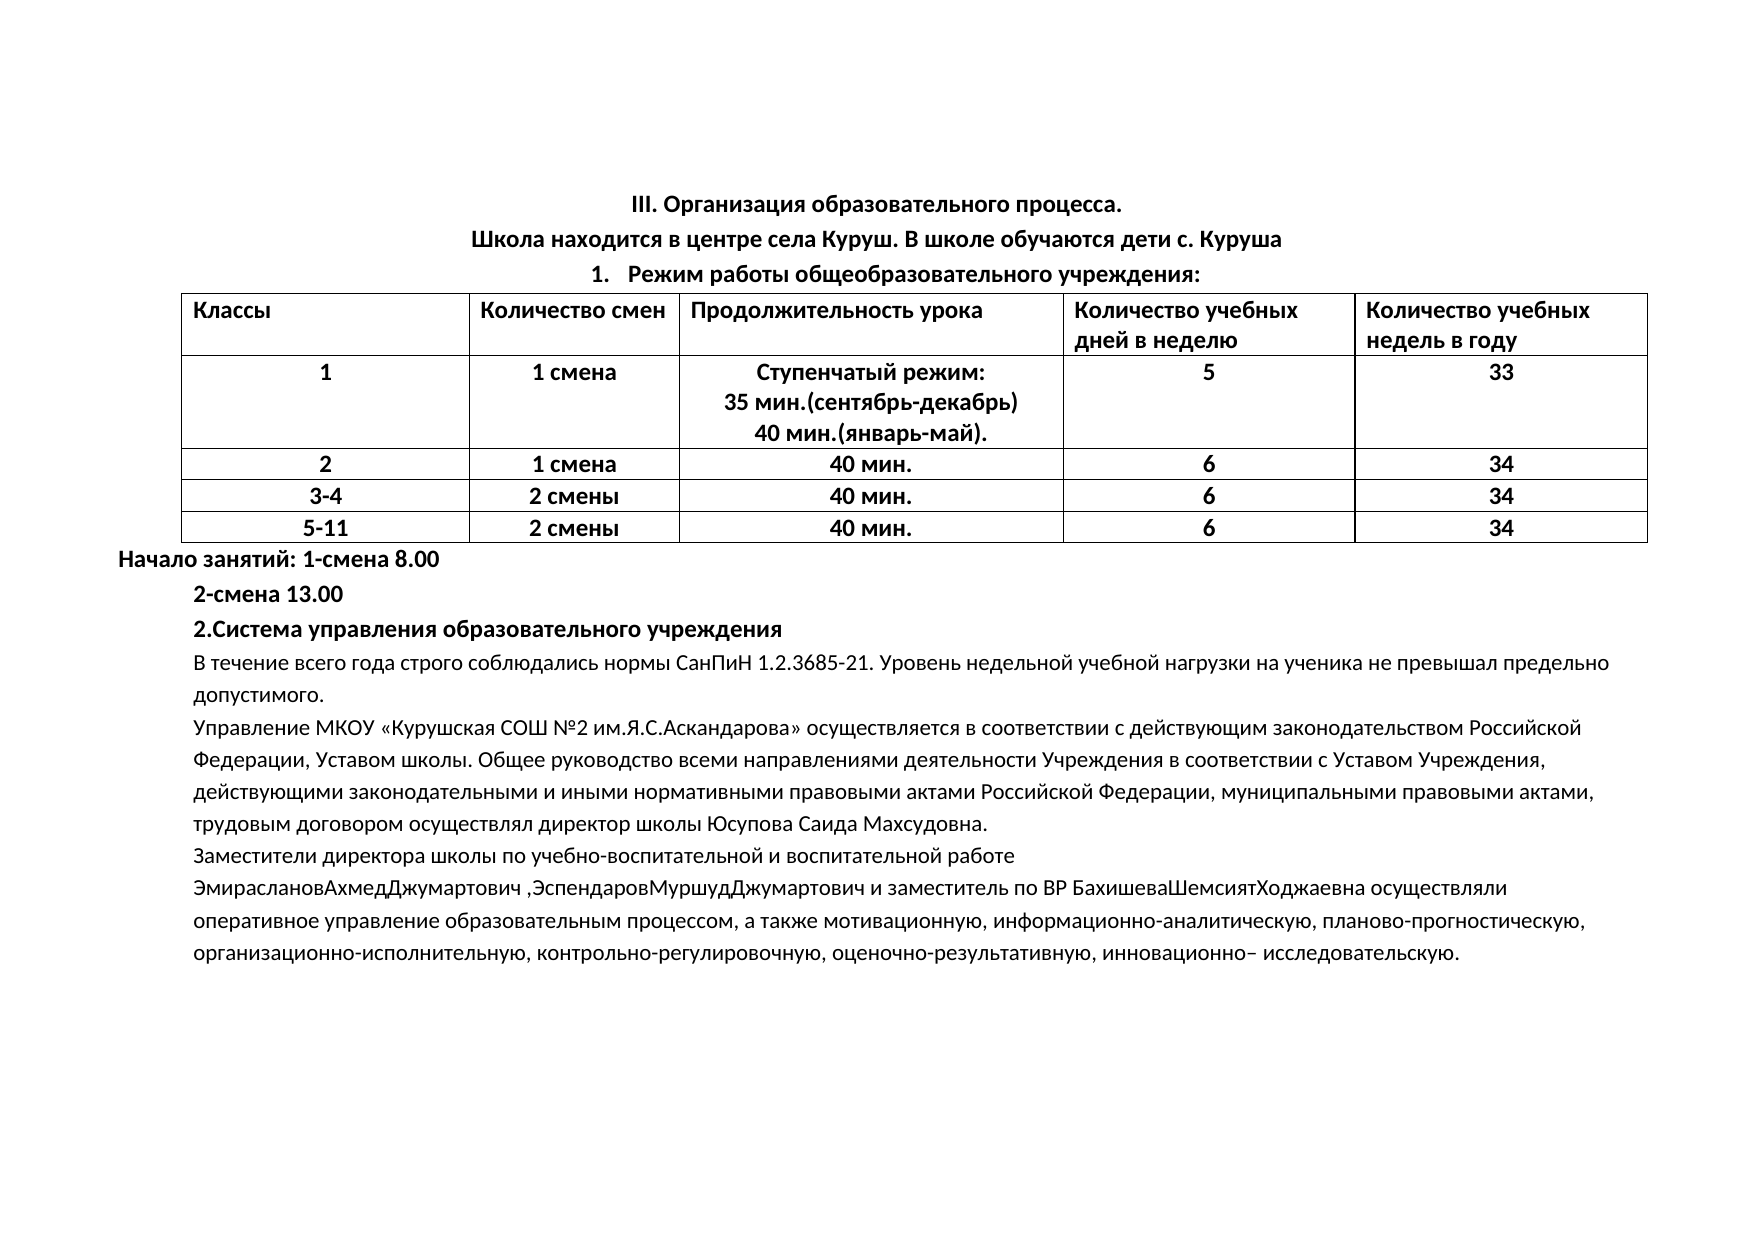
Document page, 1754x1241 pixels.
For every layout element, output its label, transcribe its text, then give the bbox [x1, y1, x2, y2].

list 2.Система управления образовательного учреждения [193, 613, 1636, 644]
table_header Количество смен [470, 294, 679, 355]
table_cell 33 [1356, 356, 1647, 447]
table_header Продолжительность урока [680, 294, 1063, 355]
table_header Классы [182, 294, 469, 355]
table_cell 1 смена [470, 449, 679, 479]
table_cell 6 [1064, 480, 1354, 511]
text Школа находится в центре села Куруш. В школе обучаются дети с. Куруша [118, 223, 1636, 253]
table_cell 6 [1064, 512, 1354, 542]
table_cell 2 смены [470, 512, 679, 542]
table_cell 34 [1356, 449, 1647, 479]
table_cell 34 [1356, 512, 1647, 542]
text III. Организация образовательного процесса. [118, 188, 1636, 218]
table_cell Ступенчатый режим: 35 мин.(сентябрь-декабрь) 40 мин.(январь-май). [680, 356, 1063, 447]
table_cell 2 смены [470, 480, 679, 511]
table_cell 6 [1064, 449, 1354, 479]
list 2-смена 13.00 [193, 578, 1636, 609]
table_cell 3-4 [182, 480, 469, 511]
list Заместители директора школы по учебно-воспитательной и воспитательной работе ЭмираслановАхмедДжумартович ,ЭспендаровМуршудДжумартович и заместитель по ВР БахишеваШемсиятХоджаевна осуществляли оперативное управление образовательным процессом, а также мотивационную, информационно-аналитическую, планово-прогностическую, организационно-исполнительную, контрольно-регулировочную, оценочно-результативную, инновационно– исследовательскую. [193, 841, 1636, 966]
table_cell 40 мин. [680, 449, 1063, 479]
table_cell 34 [1356, 480, 1647, 511]
table_header Количество учебных недель в году [1356, 294, 1647, 355]
list В течение всего года строго соблюдались нормы СанПиН 1.2.3685-21. Уровень недельной учебной нагрузки на ученика не превышал предельно допустимого. [193, 648, 1636, 708]
list Управление МКОУ «Курушская СОШ №2 им.Я.С.Аскандарова» осуществляется в соответствии с действующим законодательством Российской Федерации, Уставом школы. Общее руководство всеми направлениями деятельности Учреждения в соответствии с Уставом Учреждения, действующими законодательными и иными нормативными правовыми актами Российской Федерации, муниципальными правовыми актами, трудовым договором осуществлял директор школы Юсупова Саида Махсудовна. [193, 713, 1636, 837]
table_cell 2 [182, 449, 469, 479]
table_cell 1 [182, 356, 469, 447]
text Начало занятий: 1-смена 8.00 [118, 543, 1636, 574]
table_cell 40 мин. [680, 480, 1063, 511]
table_cell 40 мин. [680, 512, 1063, 542]
table_cell 5 [1064, 356, 1354, 447]
table_cell 1 смена [470, 356, 679, 447]
table_cell 5-11 [182, 512, 469, 542]
list Режим работы общеобразовательного учреждения: [156, 258, 1636, 288]
table_header Количество учебных дней в неделю [1064, 294, 1354, 355]
